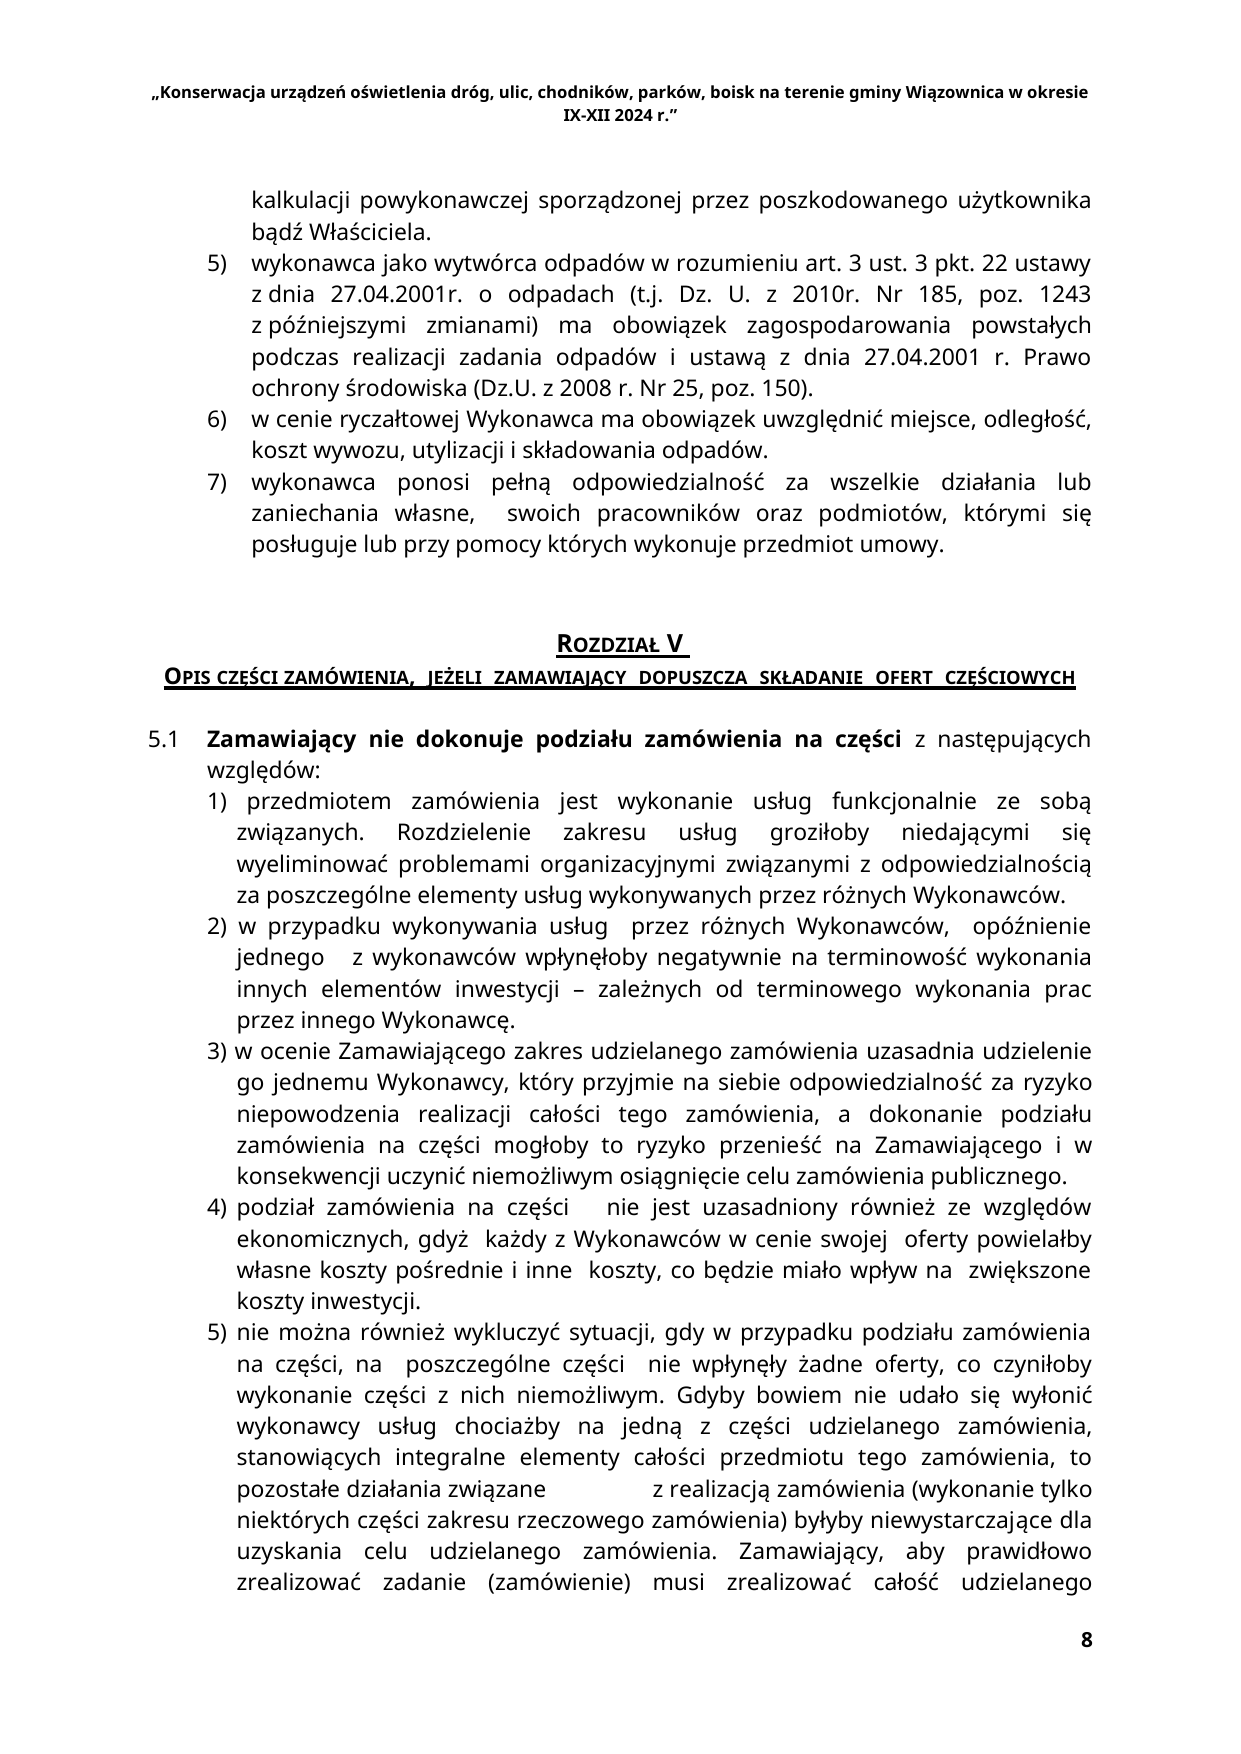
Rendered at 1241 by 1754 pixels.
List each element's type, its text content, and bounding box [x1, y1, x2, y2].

text 3) w ocenie Zamawiającego zakres udzielanego zamówienia uzasadnia udzielenie go jednemu Wykonawcy, który przyjmie na siebie odpowiedzialność za ryzyko niepowodzenia realizacji całości tego zamówienia, a dokonanie podziału zamówienia na części mogłoby to ryzyko przenieść na Zamawiającego i w konsekwencji uczynić niemożliwym osiągnięcie celu zamówienia publicznego. [207, 1035, 1092, 1191]
text 2) w przypadku wykonywania usług przez różnych Wykonawców, opóźnienie jednego z wykonawców wpłynęłoby negatywnie na terminowość wykonania innych elementów inwestycji – zależnych od terminowego wykonania prac przez innego Wykonawcę. [207, 910, 1092, 1035]
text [207, 1316, 1092, 1597]
list 7) wykonawca ponosi pełną odpowiedzialność za wszelkie działania lub zaniechania własne, swoich pracowników oraz podmiotów, którymi się posługuje lub przy pomocy których wykonuje przedmiot umowy. [207, 465, 1092, 559]
text Opis części zamówienia, jeżeli zamawiający dopuszcza składanie ofert częściowych [148, 660, 1091, 691]
text 1) przedmiotem zamówienia jest wykonanie usług funkcjonalnie ze sobą związanych. Rozdzielenie zakresu usług groziłoby niedającymi się wyeliminować problemami organizacyjnymi związanymi z odpowiedzialnością za poszczególne elementy usług wykonywanych przez różnych Wykonawców. [207, 785, 1092, 910]
list 5) wykonawca jako wytwórca odpadów w rozumieniu art. 3 ust. 3 pkt. 22 ustawy z dnia 27.04.2001r. o odpadach (t.j. Dz. U. z 2010r. Nr 185, poz. 1243 z późniejszymi zmianami) ma obowiązek zagospodarowania powstałych podczas realizacji zadania odpadów i ustawą z dnia 27.04.2001 r. Prawo ochrony środowiska (Dz.U. z 2008 r. Nr 25, poz. 150). [207, 247, 1092, 403]
text 5.1 Zamawiający nie dokonuje podziału zamówienia na części z następujących względów: [148, 722, 1091, 785]
text Rozdział V [148, 626, 1091, 660]
text 4) podział zamówienia na części nie jest uzasadniony również ze względów ekonomicznych, gdyż każdy z Wykonawców w cenie swojej oferty powielałby własne koszty pośrednie i inne koszty, co będzie miało wpływ na zwiększone koszty inwestycji. [207, 1191, 1092, 1316]
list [207, 184, 1092, 247]
list 6) w cenie ryczałtowej Wykonawca ma obowiązek uwzględnić miejsce, odległość, koszt wywozu, utylizacji i składowania odpadów. [207, 403, 1092, 465]
